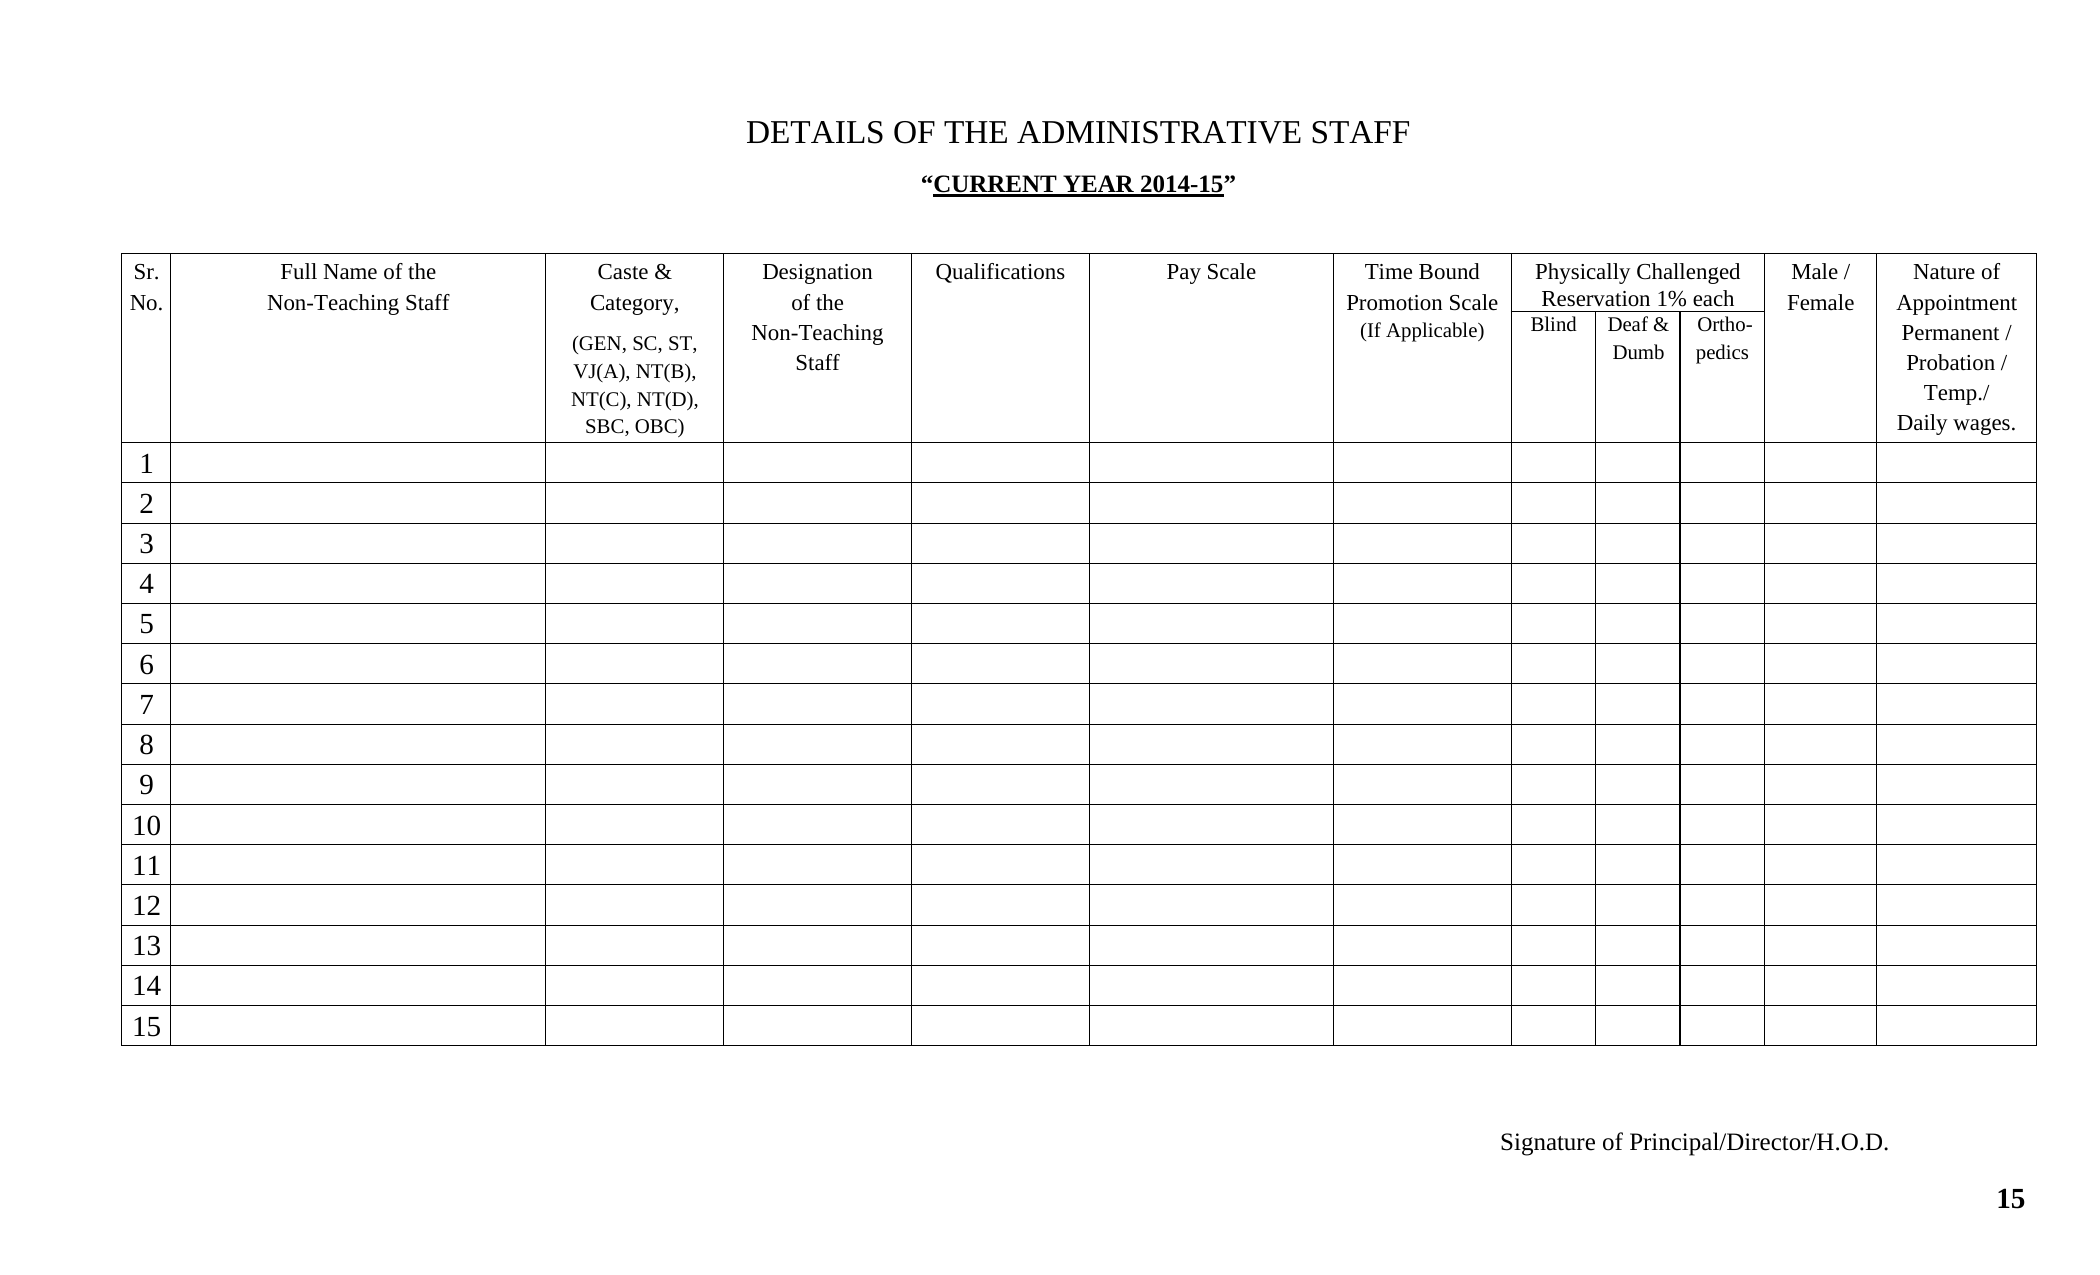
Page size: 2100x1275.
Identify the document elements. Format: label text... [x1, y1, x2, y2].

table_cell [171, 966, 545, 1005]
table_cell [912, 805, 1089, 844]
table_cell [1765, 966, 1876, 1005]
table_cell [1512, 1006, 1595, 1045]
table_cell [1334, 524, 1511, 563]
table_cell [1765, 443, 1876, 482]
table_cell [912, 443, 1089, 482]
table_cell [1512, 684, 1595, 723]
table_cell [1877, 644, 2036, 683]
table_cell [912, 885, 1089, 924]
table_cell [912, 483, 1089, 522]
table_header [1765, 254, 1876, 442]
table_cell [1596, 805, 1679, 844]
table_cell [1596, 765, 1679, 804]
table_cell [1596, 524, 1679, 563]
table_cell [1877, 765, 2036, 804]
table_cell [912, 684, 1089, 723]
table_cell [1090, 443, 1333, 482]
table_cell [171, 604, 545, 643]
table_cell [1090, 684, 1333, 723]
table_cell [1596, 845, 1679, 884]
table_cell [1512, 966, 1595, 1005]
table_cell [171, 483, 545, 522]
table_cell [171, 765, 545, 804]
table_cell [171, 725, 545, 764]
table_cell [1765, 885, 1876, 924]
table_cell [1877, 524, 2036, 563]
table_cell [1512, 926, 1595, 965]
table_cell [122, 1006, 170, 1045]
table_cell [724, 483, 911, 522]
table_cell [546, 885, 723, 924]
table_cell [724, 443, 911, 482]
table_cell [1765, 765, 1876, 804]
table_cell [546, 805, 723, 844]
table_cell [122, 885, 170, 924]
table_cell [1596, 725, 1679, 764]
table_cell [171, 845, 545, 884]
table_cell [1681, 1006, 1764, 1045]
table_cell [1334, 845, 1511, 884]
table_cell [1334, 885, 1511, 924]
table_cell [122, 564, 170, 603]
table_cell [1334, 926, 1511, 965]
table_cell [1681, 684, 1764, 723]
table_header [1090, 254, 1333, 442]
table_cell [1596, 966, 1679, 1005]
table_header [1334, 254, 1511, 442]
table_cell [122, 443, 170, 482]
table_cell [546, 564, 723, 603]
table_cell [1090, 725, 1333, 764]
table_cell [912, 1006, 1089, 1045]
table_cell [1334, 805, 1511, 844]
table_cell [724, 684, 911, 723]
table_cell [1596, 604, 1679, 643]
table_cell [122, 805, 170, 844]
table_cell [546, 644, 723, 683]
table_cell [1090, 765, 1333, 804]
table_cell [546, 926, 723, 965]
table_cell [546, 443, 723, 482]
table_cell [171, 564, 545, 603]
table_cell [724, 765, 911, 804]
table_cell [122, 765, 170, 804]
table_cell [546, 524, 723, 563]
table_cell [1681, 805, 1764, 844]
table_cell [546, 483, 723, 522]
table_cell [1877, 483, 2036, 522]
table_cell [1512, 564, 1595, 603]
text DETAILS OF THE administrative STAFF [122, 112, 2034, 151]
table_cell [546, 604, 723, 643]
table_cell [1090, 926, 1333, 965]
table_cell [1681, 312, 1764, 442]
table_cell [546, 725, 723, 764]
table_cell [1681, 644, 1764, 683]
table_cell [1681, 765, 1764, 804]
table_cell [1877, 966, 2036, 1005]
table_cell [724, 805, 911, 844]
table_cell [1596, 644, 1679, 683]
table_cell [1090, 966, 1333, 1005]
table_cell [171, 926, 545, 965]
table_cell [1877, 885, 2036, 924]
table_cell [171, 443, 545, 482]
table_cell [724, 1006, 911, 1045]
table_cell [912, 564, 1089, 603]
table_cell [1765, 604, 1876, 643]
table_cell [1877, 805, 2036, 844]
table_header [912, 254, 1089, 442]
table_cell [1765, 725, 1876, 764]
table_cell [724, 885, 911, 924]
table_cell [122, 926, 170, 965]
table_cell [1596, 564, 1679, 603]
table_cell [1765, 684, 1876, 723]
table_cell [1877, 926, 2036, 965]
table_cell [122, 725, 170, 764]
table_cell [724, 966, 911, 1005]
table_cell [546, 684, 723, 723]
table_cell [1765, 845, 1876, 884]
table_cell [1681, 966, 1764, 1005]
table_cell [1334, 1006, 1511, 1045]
text Signature of Principal/Director/H.O.D. [75, 1127, 2025, 1156]
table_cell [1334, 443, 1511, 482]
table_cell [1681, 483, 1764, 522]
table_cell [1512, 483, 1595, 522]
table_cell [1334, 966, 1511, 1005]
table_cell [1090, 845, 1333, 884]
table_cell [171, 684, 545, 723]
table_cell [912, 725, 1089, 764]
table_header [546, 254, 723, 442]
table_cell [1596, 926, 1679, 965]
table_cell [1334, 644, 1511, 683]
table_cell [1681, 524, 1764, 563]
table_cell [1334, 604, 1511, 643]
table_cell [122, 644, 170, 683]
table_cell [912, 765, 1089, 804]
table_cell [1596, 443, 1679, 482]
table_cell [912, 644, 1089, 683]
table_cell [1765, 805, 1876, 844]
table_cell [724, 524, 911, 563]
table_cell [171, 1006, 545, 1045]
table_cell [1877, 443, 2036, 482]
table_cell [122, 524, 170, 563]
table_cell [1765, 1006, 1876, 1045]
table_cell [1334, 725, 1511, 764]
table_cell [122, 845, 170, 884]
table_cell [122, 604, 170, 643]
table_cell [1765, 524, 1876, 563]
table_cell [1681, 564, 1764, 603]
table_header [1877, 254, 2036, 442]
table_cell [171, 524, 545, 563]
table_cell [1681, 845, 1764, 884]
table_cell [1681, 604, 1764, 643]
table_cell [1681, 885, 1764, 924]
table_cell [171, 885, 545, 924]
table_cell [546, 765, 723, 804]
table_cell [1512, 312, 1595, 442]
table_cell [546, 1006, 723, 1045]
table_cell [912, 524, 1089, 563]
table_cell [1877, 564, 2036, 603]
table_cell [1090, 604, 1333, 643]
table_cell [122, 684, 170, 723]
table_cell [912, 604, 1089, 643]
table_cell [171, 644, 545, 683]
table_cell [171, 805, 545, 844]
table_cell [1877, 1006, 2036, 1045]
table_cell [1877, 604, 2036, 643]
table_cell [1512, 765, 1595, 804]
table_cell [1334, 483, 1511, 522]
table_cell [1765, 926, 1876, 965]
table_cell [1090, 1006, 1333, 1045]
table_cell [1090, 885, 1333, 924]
text 15 [75, 1181, 2025, 1215]
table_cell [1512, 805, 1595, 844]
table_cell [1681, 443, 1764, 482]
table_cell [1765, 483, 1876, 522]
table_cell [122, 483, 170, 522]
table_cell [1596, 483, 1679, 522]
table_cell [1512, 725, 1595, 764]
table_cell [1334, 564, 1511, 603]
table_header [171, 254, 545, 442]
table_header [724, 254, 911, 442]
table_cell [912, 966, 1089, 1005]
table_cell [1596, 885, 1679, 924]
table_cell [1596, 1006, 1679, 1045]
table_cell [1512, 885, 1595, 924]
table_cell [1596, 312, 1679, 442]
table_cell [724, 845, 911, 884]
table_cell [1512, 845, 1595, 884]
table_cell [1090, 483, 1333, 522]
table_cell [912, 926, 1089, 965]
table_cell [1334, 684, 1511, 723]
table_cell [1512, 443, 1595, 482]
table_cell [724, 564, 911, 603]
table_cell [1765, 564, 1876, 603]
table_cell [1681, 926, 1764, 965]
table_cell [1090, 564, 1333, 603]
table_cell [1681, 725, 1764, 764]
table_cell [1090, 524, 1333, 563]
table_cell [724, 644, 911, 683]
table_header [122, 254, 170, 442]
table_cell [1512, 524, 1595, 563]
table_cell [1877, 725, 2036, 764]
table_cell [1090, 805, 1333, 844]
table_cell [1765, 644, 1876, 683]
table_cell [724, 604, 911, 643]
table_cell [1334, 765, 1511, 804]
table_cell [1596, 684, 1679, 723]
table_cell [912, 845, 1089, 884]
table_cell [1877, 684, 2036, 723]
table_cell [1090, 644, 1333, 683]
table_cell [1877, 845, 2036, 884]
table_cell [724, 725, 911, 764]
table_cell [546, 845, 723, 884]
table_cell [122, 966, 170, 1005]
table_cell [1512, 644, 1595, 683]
text “CURRENT YEAR 2014-15” [122, 169, 2034, 198]
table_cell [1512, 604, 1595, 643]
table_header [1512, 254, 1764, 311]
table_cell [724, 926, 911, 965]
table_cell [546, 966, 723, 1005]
